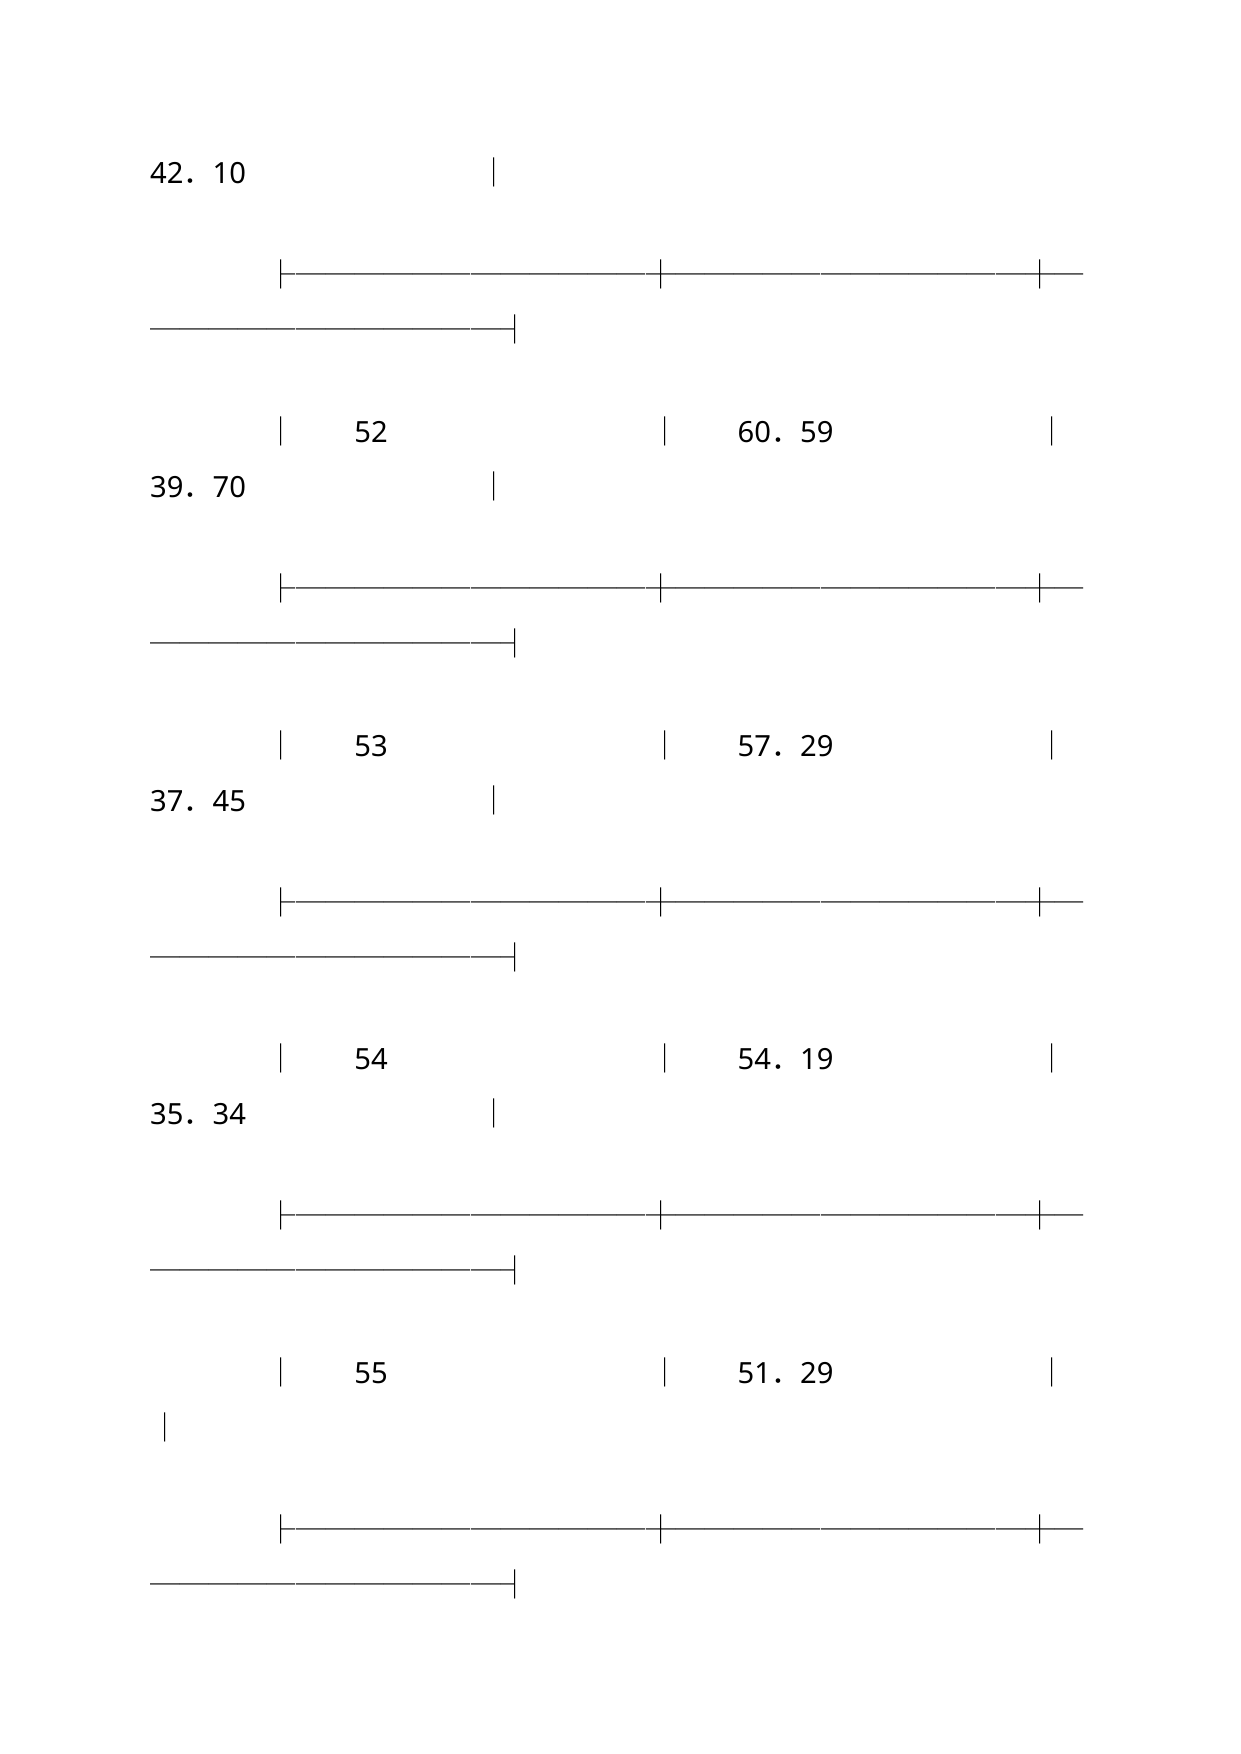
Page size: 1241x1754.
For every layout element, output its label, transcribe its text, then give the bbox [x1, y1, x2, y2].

text │ 54 │ 54．19 │ 35．34 │ [150, 1036, 1090, 1133]
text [150, 1193, 1090, 1290]
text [150, 252, 1090, 349]
text ├────────────┼────────────┼─────────────┤ [150, 879, 1090, 976]
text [150, 1506, 1090, 1603]
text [150, 150, 1090, 192]
text │ 52 │ 60．59 │ 39．70 │ [150, 409, 1090, 506]
text │ 55 │ 51．29 │ │ [150, 1349, 1090, 1447]
text │ 53 │ 57．29 │ 37．45 │ [150, 722, 1090, 820]
text ├────────────┼────────────┼─────────────┤ [150, 566, 1090, 663]
